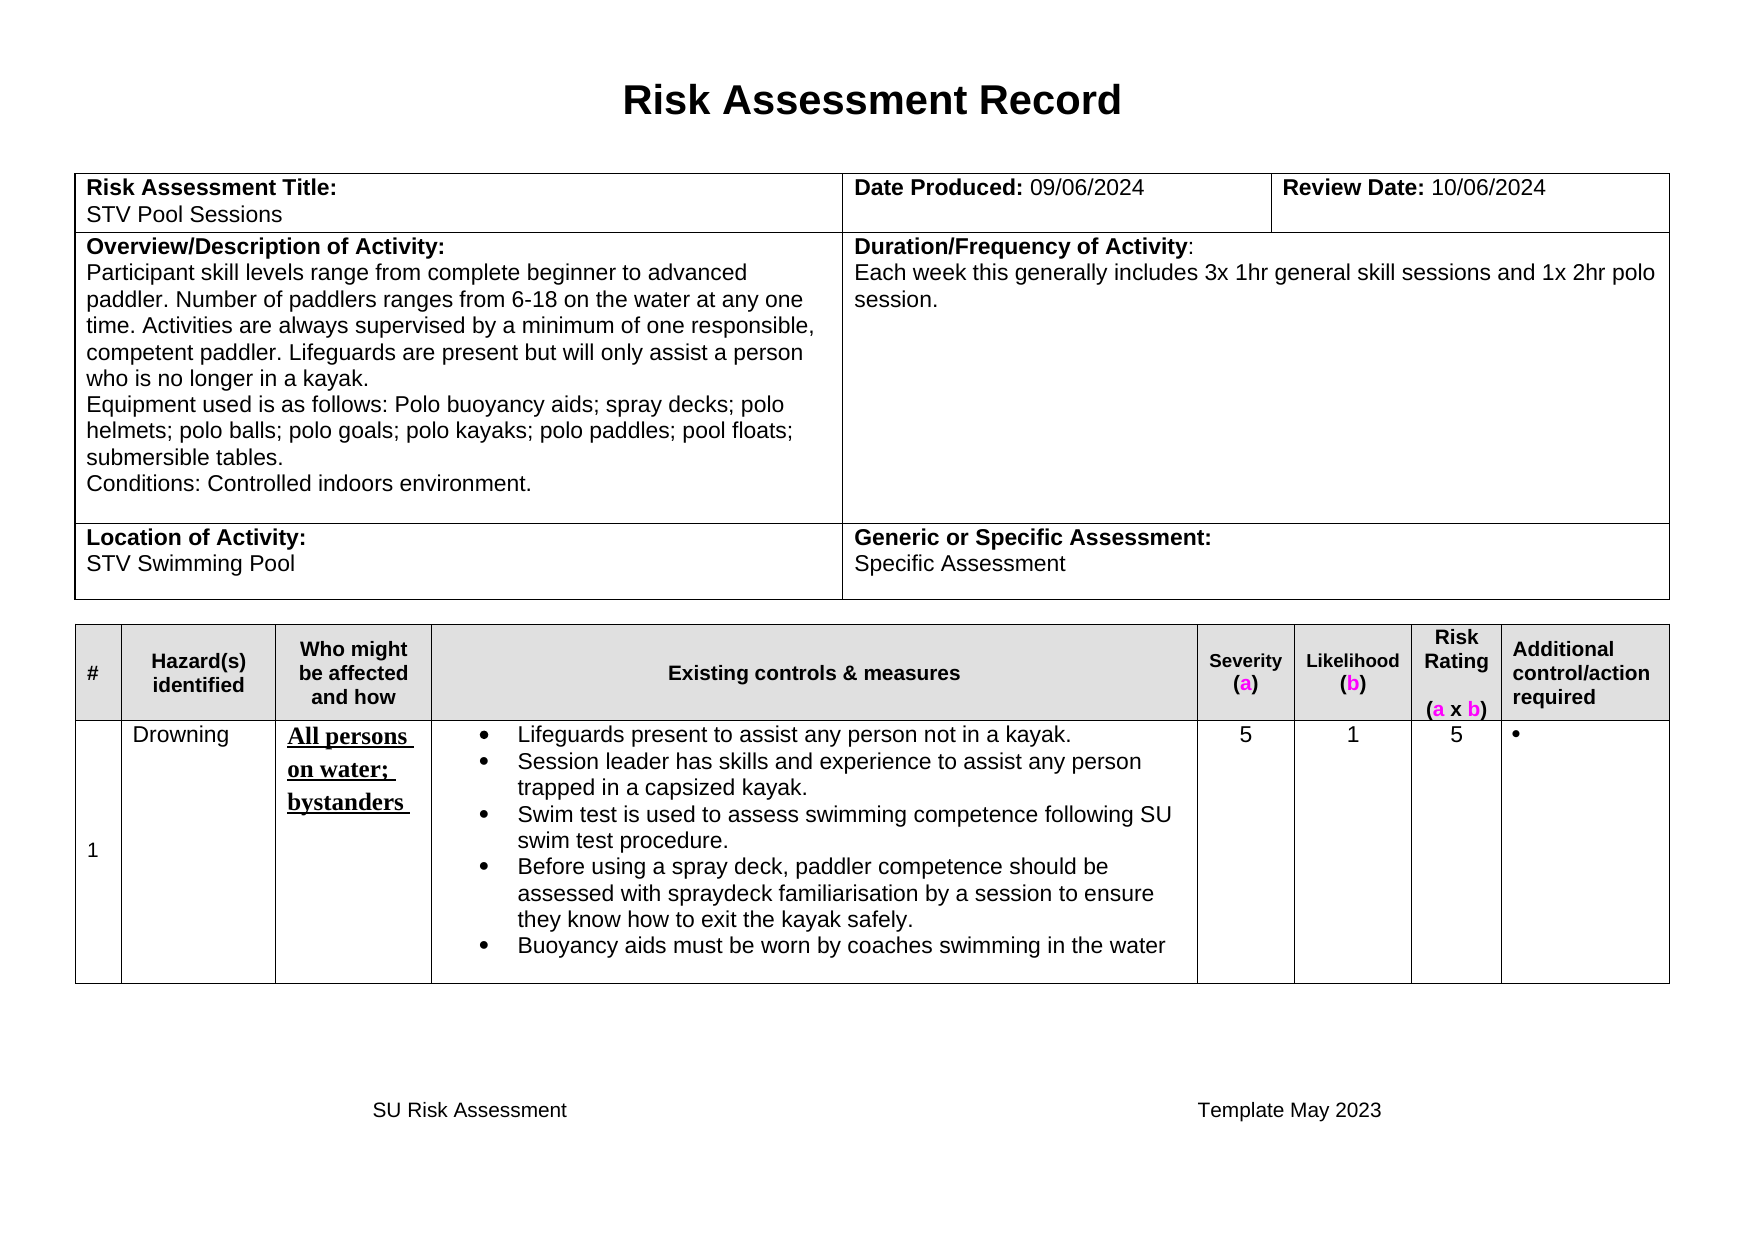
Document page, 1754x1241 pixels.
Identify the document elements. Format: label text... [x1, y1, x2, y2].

table_cell All persons on water; bystanders [276, 721, 431, 983]
table_cell 1 [1295, 721, 1411, 983]
table_cell Generic or Specific Assessment: Specific Assessment [843, 524, 1669, 598]
table_cell [1502, 721, 1669, 983]
table_cell Date Produced: 09/06/2024 [843, 174, 1271, 232]
table_cell 1 [76, 721, 121, 983]
table_cell Review Date: 10/06/2024 [1272, 174, 1669, 232]
table_cell Overview/Description of Activity: Participant skill levels range from complete beginner to advanced paddler. Number of paddlers ranges from 6-18 on the water at any one time. Activities are always supervised by a minimum of one responsible, competent paddler. Lifeguards are present but will only assist a person who is no longer in a kayak. Equipment used is as follows: Polo buoyancy aids; spray decks; polo helmets; polo balls; polo goals; polo kayaks; polo paddles; pool floats; submersible tables. Conditions: Controlled indoors environment. [76, 233, 842, 523]
table_header Hazard(s) identified [122, 625, 275, 720]
table_header Severity (a) [1198, 625, 1294, 720]
table_cell Lifeguards present to assist any person not in a kayak. Session leader has skills and experience to assist any person trapped in a capsized kayak. Swim test is used to assess swimming competence following SU swim test procedure. Before using a spray deck, paddler competence should be assessed with spraydeck familiarisation by a session to ensure they know how to exit the kayak safely. Buoyancy aids must be worn by coaches swimming in the water [432, 721, 1197, 983]
table_cell 5 [1198, 721, 1294, 983]
table_header Who might be affected and how [276, 625, 431, 720]
table_cell 5 [1412, 721, 1501, 983]
table_header # [76, 625, 121, 720]
table_header Likelihood (b) [1295, 625, 1411, 720]
table_cell Risk Assessment Title: STV Pool Sessions [76, 174, 842, 232]
table_cell Drowning [122, 721, 275, 983]
table_cell Location of Activity: STV Swimming Pool [76, 524, 842, 598]
table_header Risk Assessment Record [75, 75, 1670, 173]
table_header Existing controls & measures [432, 625, 1197, 720]
table_cell Duration/Frequency of Activity: Each week this generally includes 3x 1hr general skill sessions and 1x 2hr polo session. [843, 233, 1669, 523]
table_header Additional control/action required [1502, 625, 1669, 720]
table_header Risk Rating (a x b) [1412, 625, 1501, 720]
